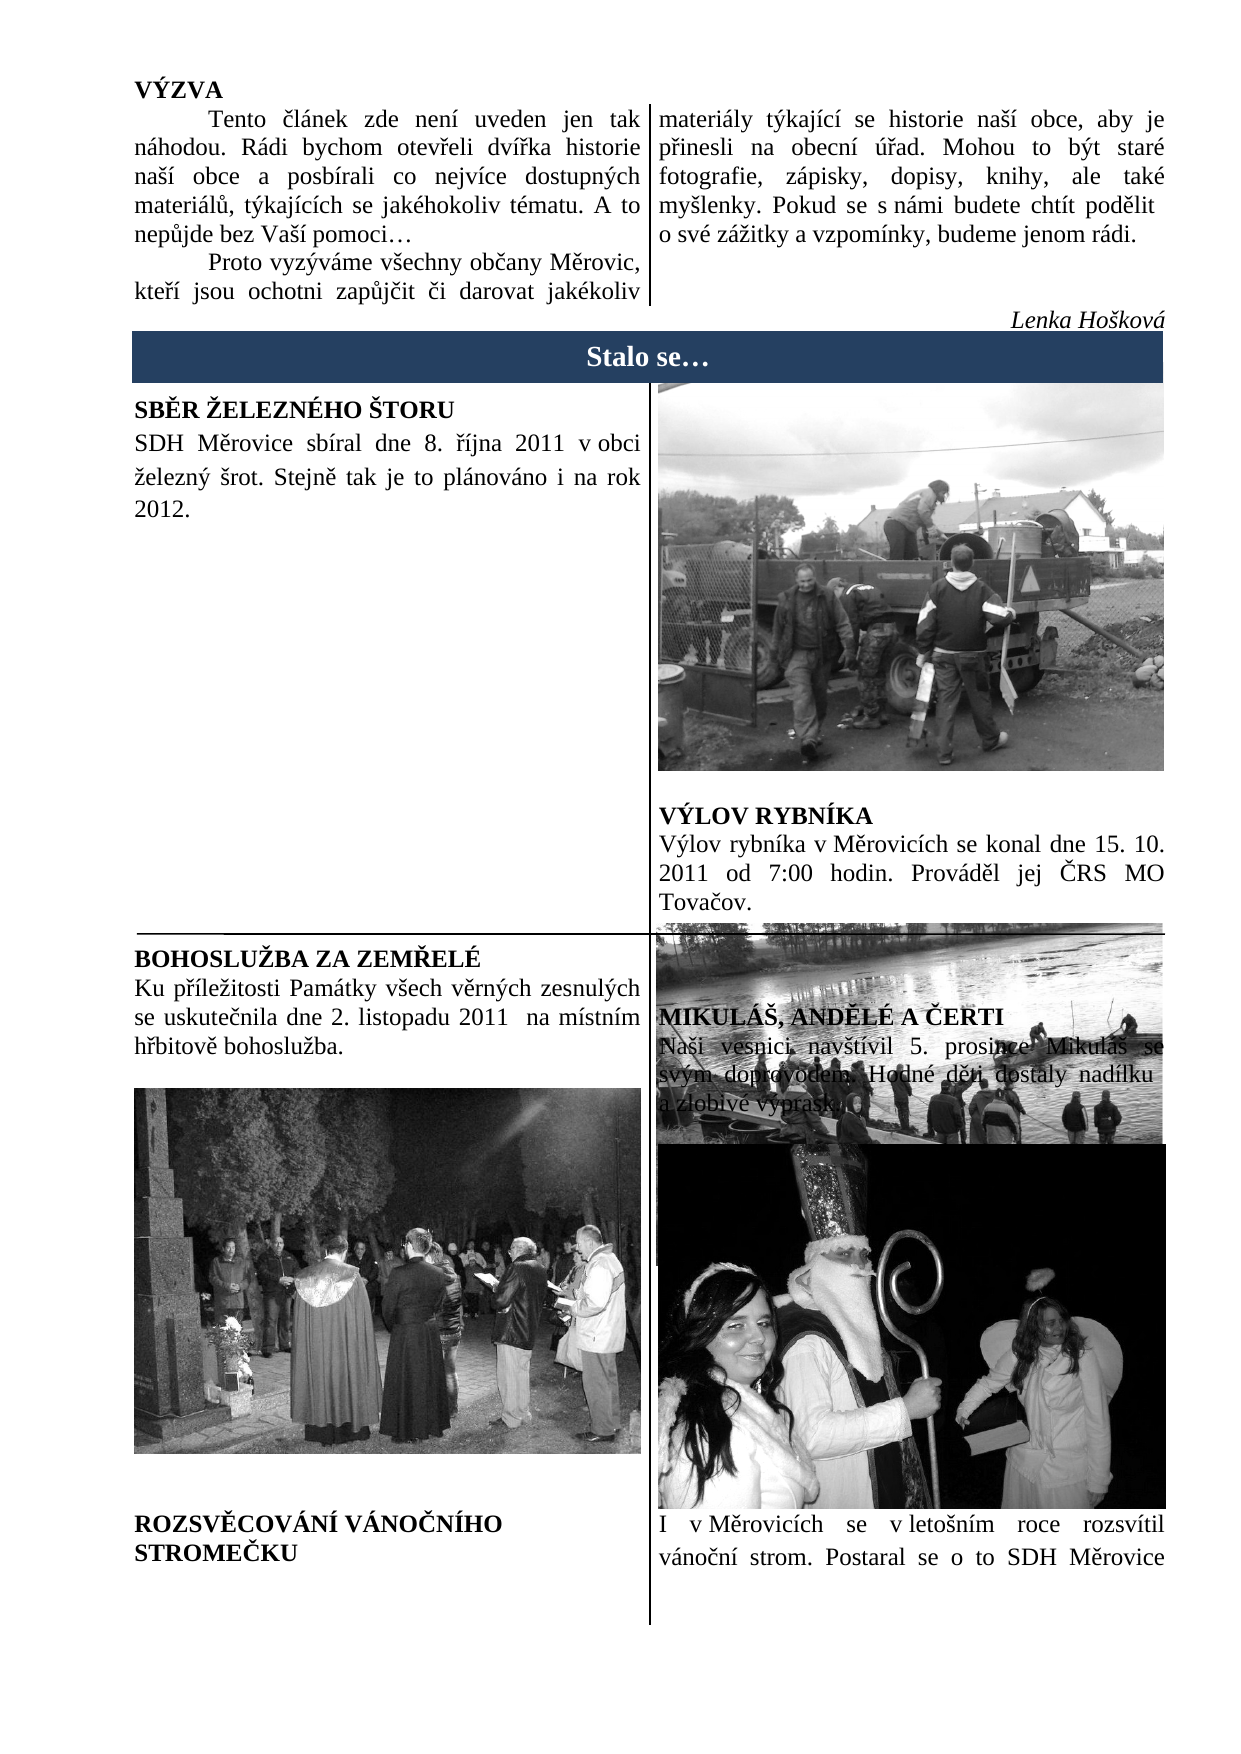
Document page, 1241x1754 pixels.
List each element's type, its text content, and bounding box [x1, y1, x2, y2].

text VÝZVA [134, 75, 1165, 104]
text Naši vesnici navštívil 5. prosince Mikuláš se svým doprovodem. Hodné děti dostaly nadílku a zlobivé výprask. [658, 1031, 1165, 1117]
text SDH Měrovice sbíral dne 8. října 2011 v obci železný šrot. Stejně tak je to plánováno i na rok 2012. [134, 428, 641, 523]
text ROZSVĚCOVÁNÍ VÁNOČNÍHO STROMEČKU [134, 1509, 641, 1567]
text Ku příležitosti Památky všech věrných zesnulých se uskutečnila dne 2. listopadu 2011 na místním hřbitově bohoslužba. [134, 973, 641, 1059]
text MIKULÁŠ, ANDĚLÉ A ČERTI [658, 1002, 1165, 1031]
text Výlov rybníka v Měrovicích se konal dne 15. 10. 2011 od 7:00 hodin. Prováděl jej ČRS MO Tovačov. [658, 829, 1165, 916]
text Proto vyzýváme všechny občany Měrovic, kteří jsou ochotni zapůjčit či darovat jakékoliv materiály týkající se historie naší obce, aby je přinesli na obecní úřad. Mohou to být staré fotografie, zápisky, dopisy, knihy, ale také myšlenky. Pokud se s námi budete chtít podělit o své zážitky a vzpomínky, budeme jenom rádi. [134, 247, 641, 305]
text BOHOSLUŽBA ZA ZEMŘELÉ [134, 944, 641, 973]
text Proto vyzýváme všechny občany Měrovic, kteří jsou ochotni zapůjčit či darovat jakékoliv materiály týkající se historie naší obce, aby je přinesli na obecní úřad. Mohou to být staré fotografie, zápisky, dopisy, knihy, ale také myšlenky. Pokud se s námi budete chtít podělit o své zážitky a vzpomínky, budeme jenom rádi. [658, 104, 1165, 247]
text Lenka Hošková [134, 305, 1165, 334]
text Tento článek zde není uveden jen tak náhodou. Rádi bychom otevřeli dvířka historie naší obce a posbírali co nejvíce dostupných materiálů, týkajících se jakéhokoliv tématu. A to nepůjde bez Vaší pomoci… [134, 104, 641, 247]
text SBĚR ŽELEZNÉHO ŠTORU [134, 396, 641, 424]
text VÝLOV RYBNÍKA [658, 801, 1165, 829]
